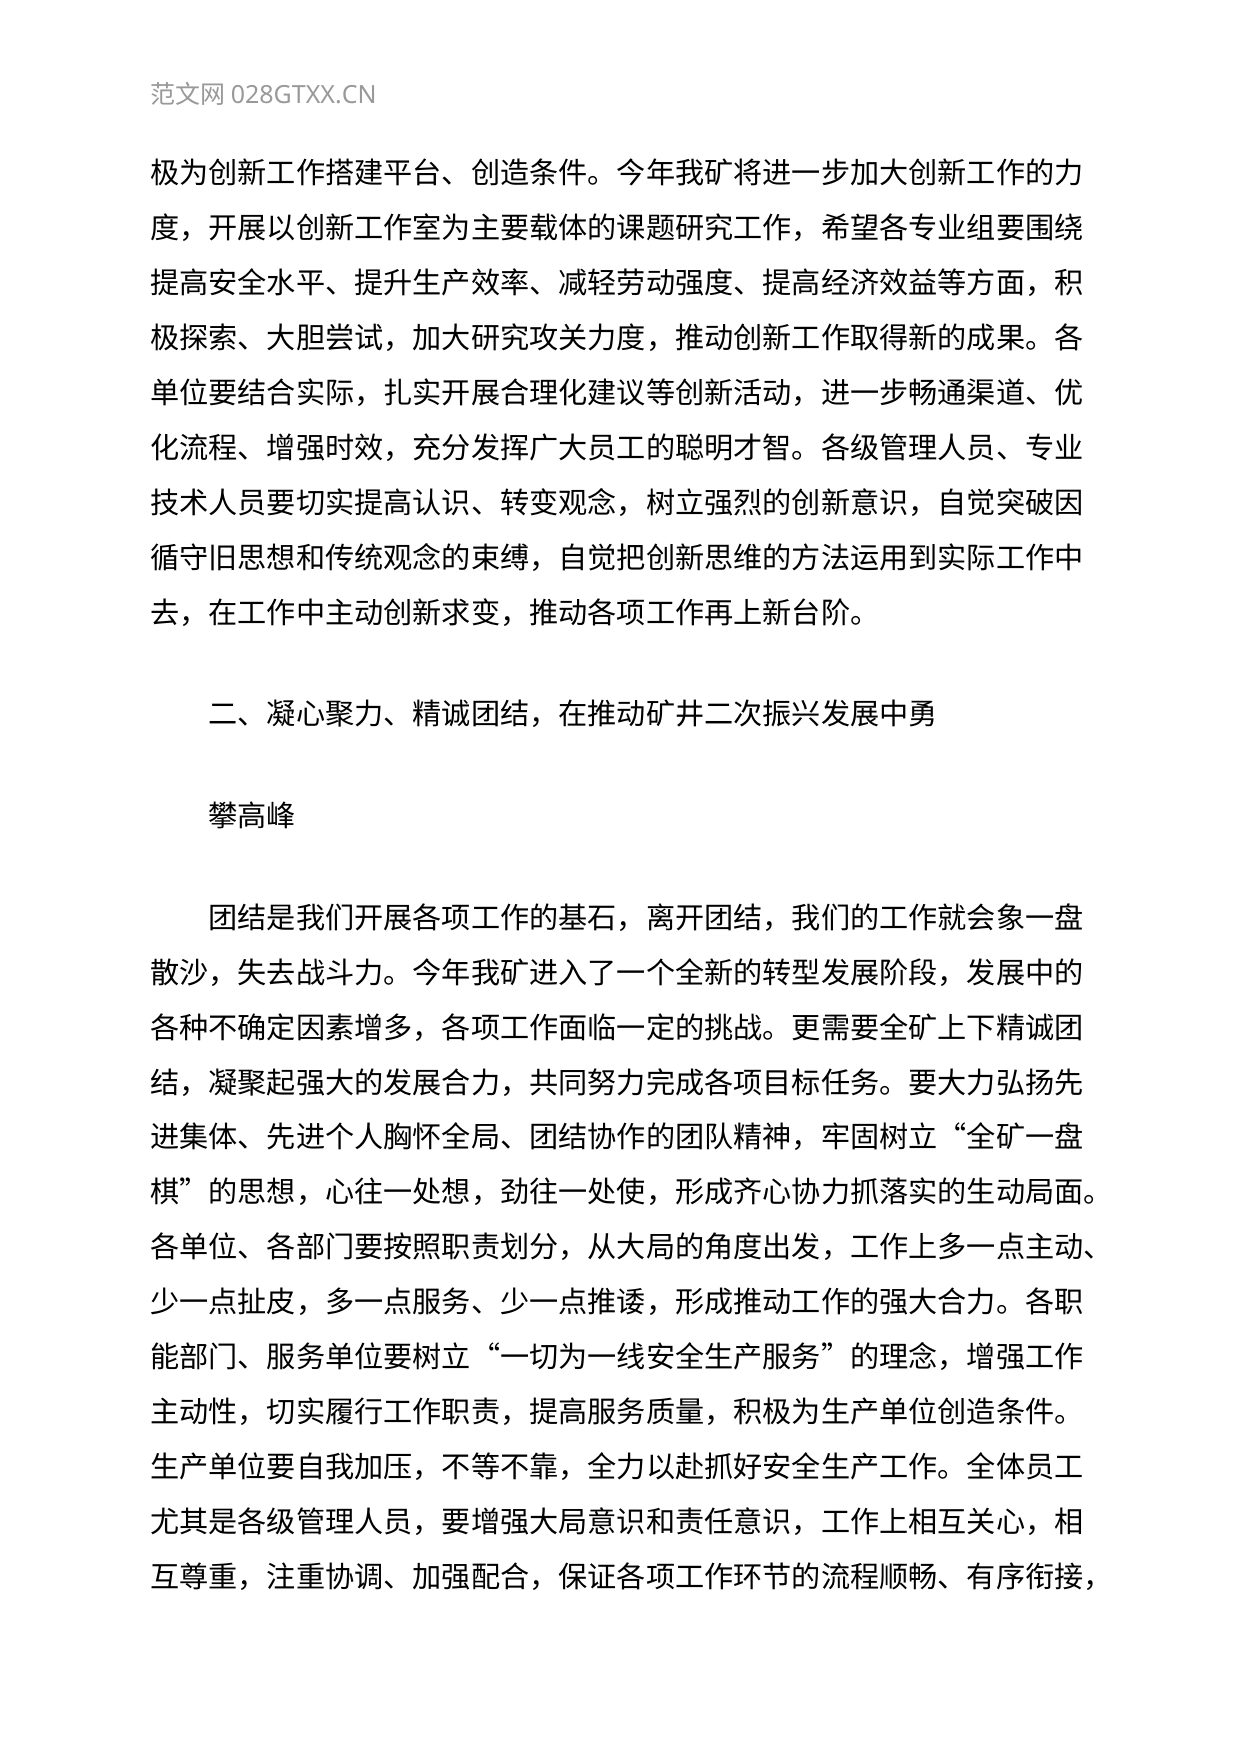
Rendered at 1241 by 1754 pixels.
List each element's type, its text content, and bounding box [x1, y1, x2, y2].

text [150, 894, 1090, 1596]
text 攀高峰 [150, 793, 1090, 835]
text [150, 150, 1090, 631]
text 二、凝心聚力、精诚团结，在推动矿井二次振兴发展中勇 [150, 691, 1090, 733]
